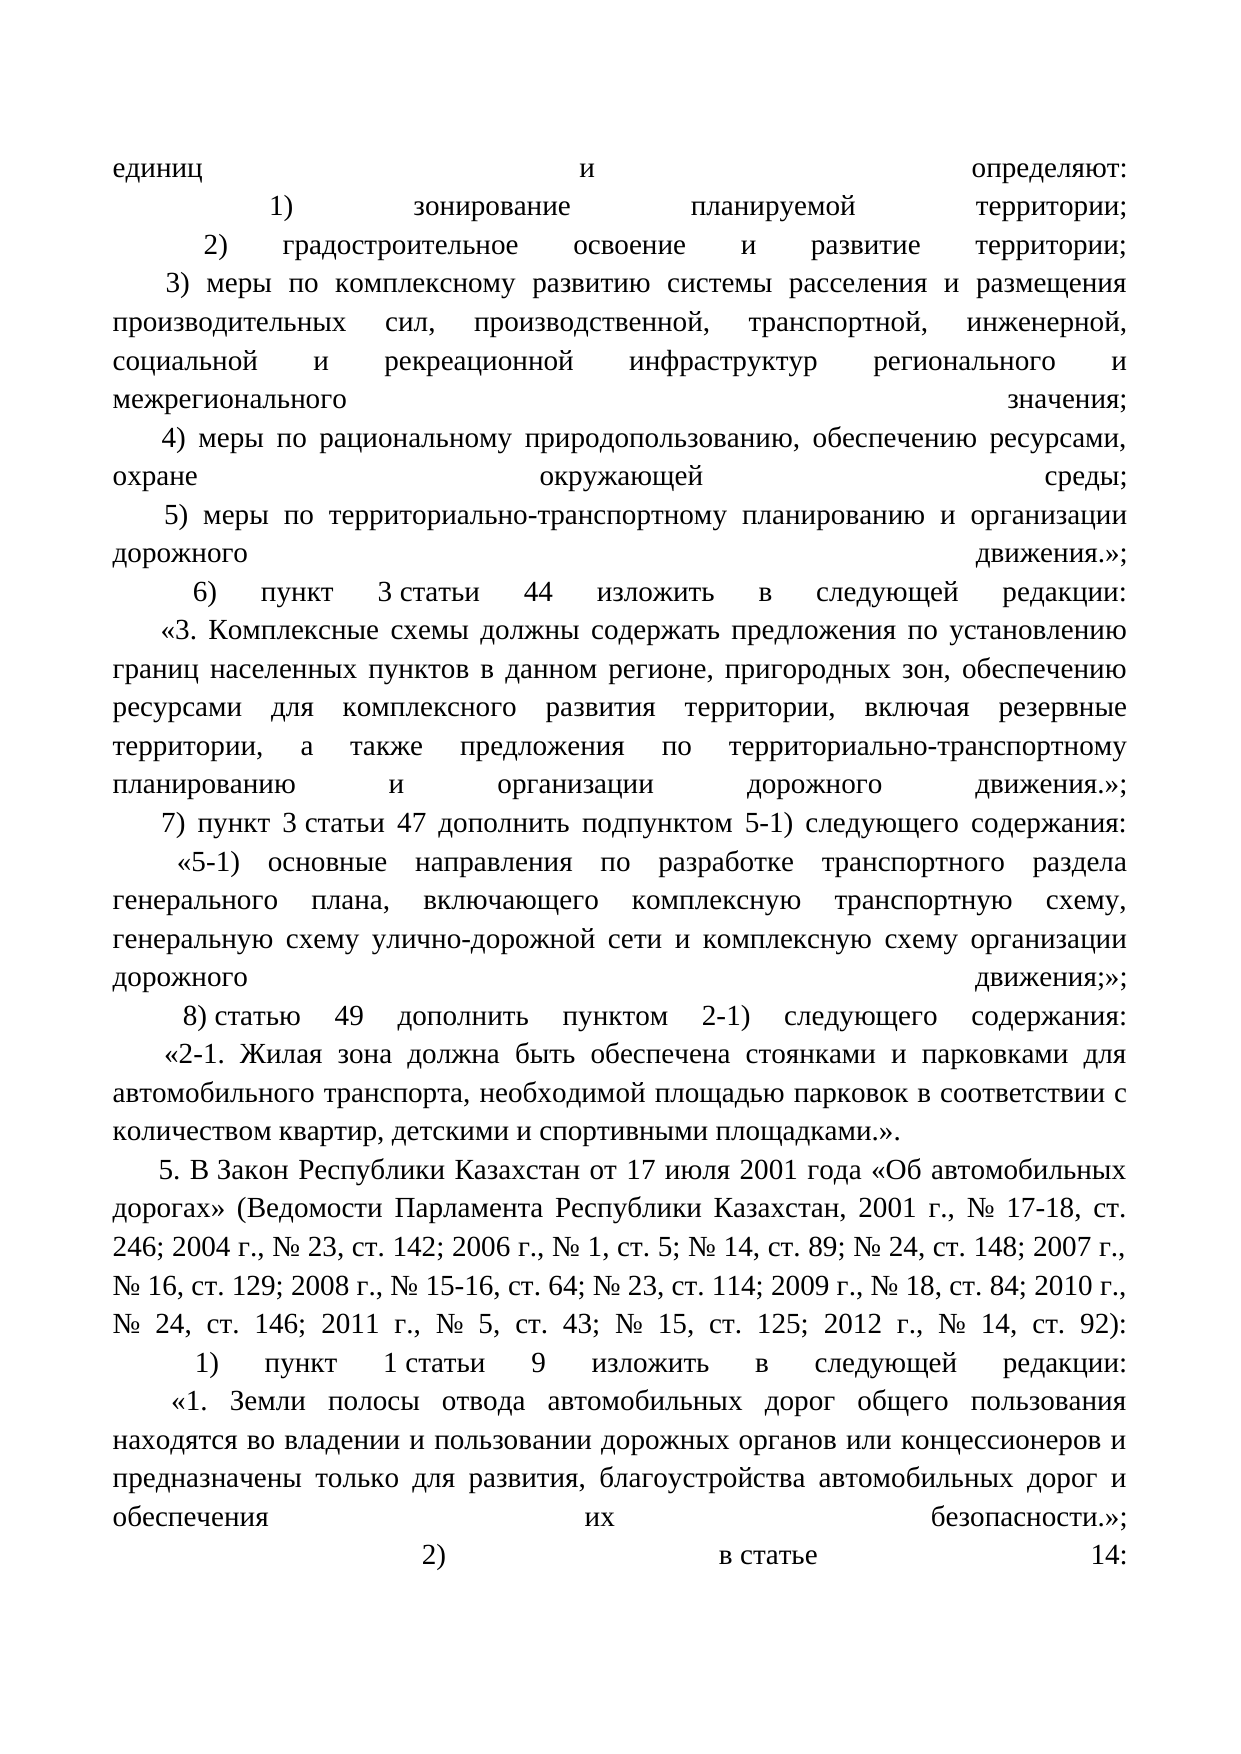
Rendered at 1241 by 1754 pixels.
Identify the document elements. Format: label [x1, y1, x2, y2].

text [112, 1152, 1128, 1571]
text [112, 150, 1128, 1147]
